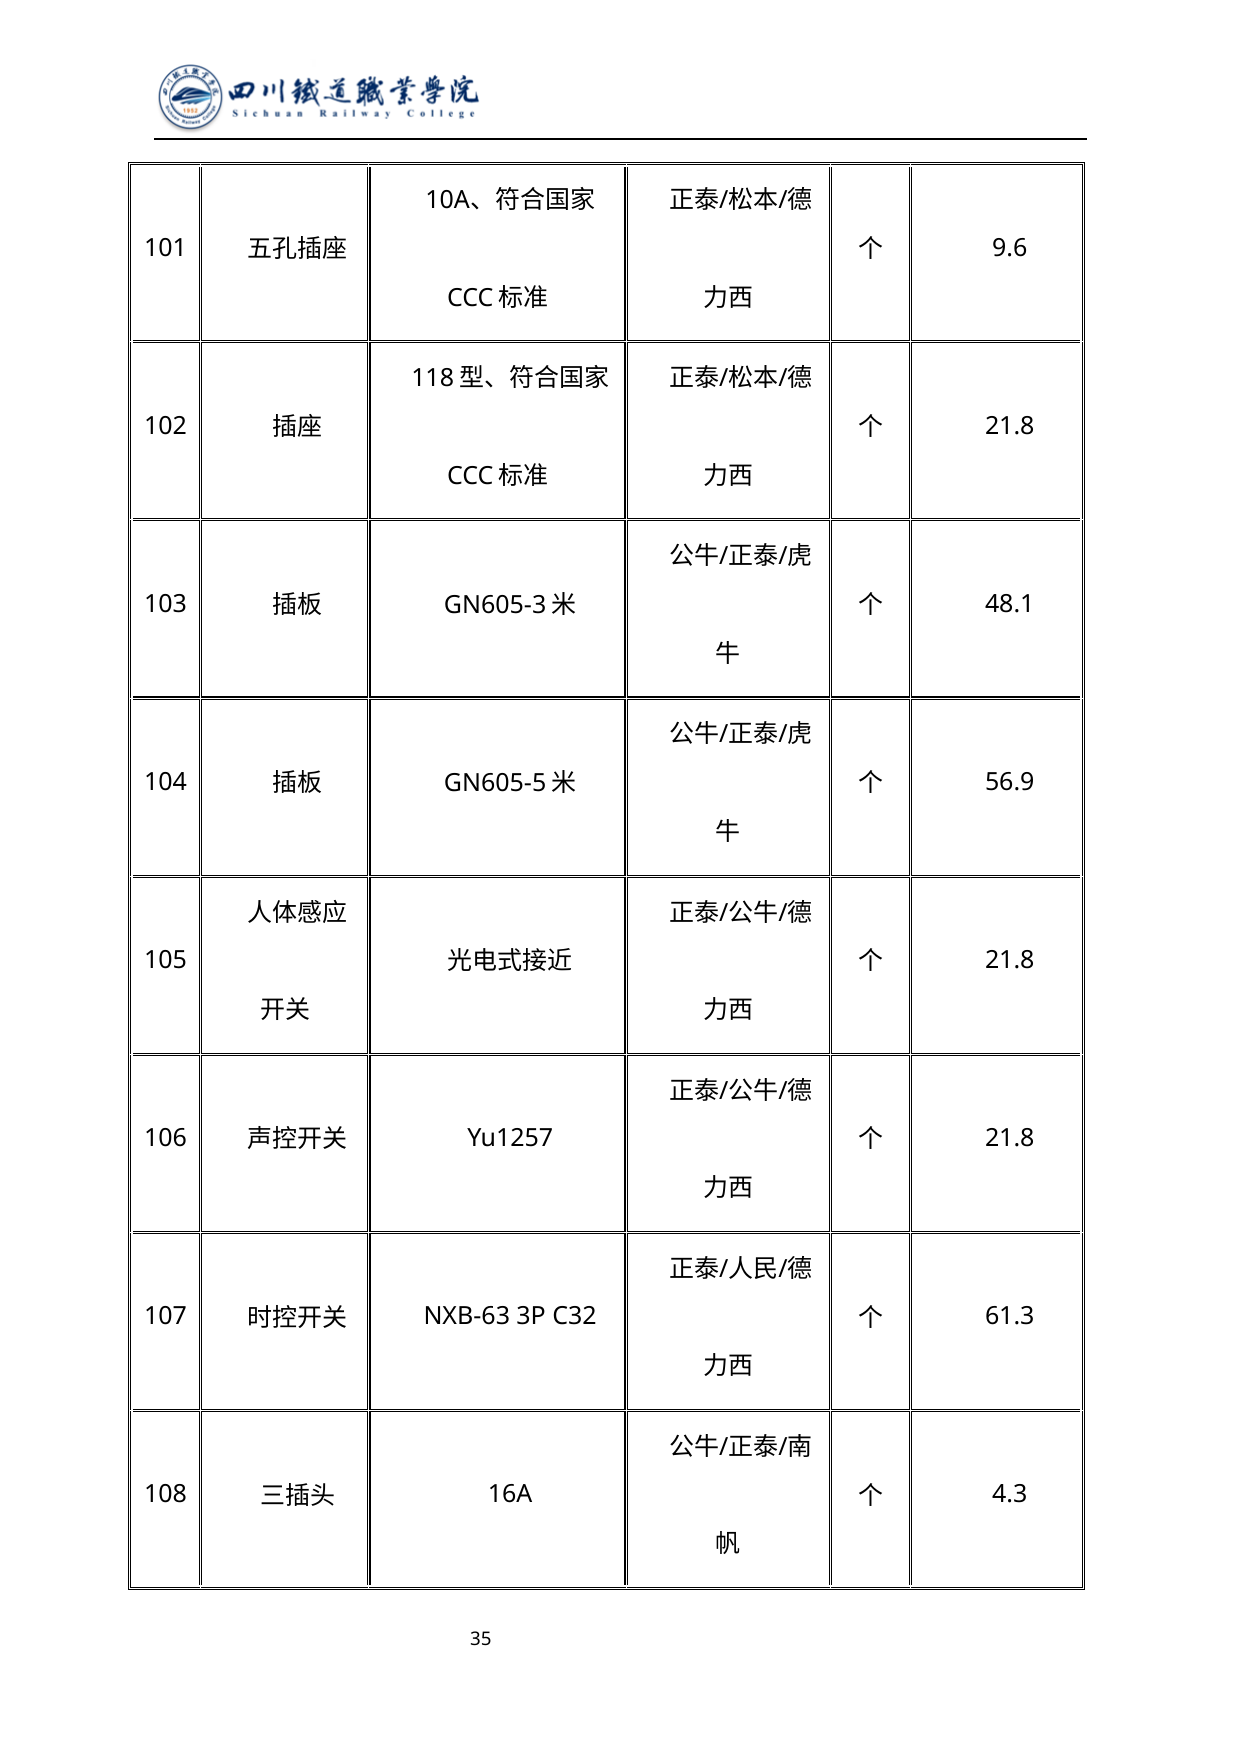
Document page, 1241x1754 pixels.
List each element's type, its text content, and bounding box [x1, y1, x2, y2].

table_cell 106 [131, 1053, 199, 1231]
table_cell 48.1 [910, 518, 1083, 696]
table_cell 个 [832, 1234, 909, 1409]
table_cell 4.3 [910, 1409, 1083, 1587]
table_cell 三插头 [201, 1409, 369, 1587]
table_cell 16A [369, 1412, 626, 1587]
table_cell 声控开关 [202, 1056, 367, 1231]
table_cell 103 [130, 518, 201, 696]
table_cell 插板 [202, 700, 367, 874]
table_cell 9.6 [910, 165, 1082, 340]
table_cell 个 [832, 878, 909, 1053]
table_cell 正泰/松本/德力西 [626, 165, 830, 340]
table_cell Yu1257 [371, 1056, 624, 1231]
table_cell 插板 [202, 521, 367, 696]
table_cell 105 [131, 875, 199, 1053]
table_cell 56.9 [912, 696, 1082, 874]
table_cell 107 [131, 1231, 199, 1409]
table_cell 个 [830, 165, 910, 340]
table_cell 108 [130, 1409, 201, 1587]
table_cell GN605-3米 [371, 521, 624, 696]
table_cell 21.8 [910, 340, 1083, 518]
table_cell 插座 [202, 343, 367, 518]
table_cell 102 [130, 340, 201, 518]
table_cell 正泰/公牛/德力西 [628, 1056, 829, 1231]
table_cell 光电式接近 [371, 878, 624, 1053]
table_cell 101 [130, 163, 201, 340]
table_cell 人体感应开关 [202, 878, 367, 1053]
table_cell 个 [832, 1056, 909, 1231]
table_cell 10A、符合国家CCC标准 [369, 165, 626, 340]
table_cell 五孔插座 [201, 163, 369, 340]
table_cell 公牛/正泰/虎牛 [628, 521, 829, 696]
table_cell 104 [131, 696, 199, 874]
table_cell 21.8 [912, 875, 1082, 1053]
table_cell 118型、符合国家CCC标准 [371, 343, 624, 518]
table_cell 正泰/人民/德力西 [628, 1234, 829, 1409]
table_cell 时控开关 [202, 1234, 367, 1409]
table_cell 个 [830, 1412, 910, 1587]
table_cell 公牛/正泰/南帆 [626, 1412, 830, 1587]
table_cell 正泰/松本/德力西 [628, 343, 829, 518]
table_cell 正泰/公牛/德力西 [628, 878, 829, 1053]
table_cell 个 [832, 521, 909, 696]
table_cell 公牛/正泰/虎牛 [628, 700, 829, 874]
table_cell NXB-63 3P C32 [371, 1234, 624, 1409]
table_cell 个 [832, 343, 909, 518]
table_cell 61.3 [912, 1231, 1082, 1409]
table_cell GN605-5米 [371, 700, 624, 874]
picture [153, 59, 485, 136]
table_cell 21.8 [912, 1053, 1082, 1231]
table_cell 个 [832, 700, 909, 874]
